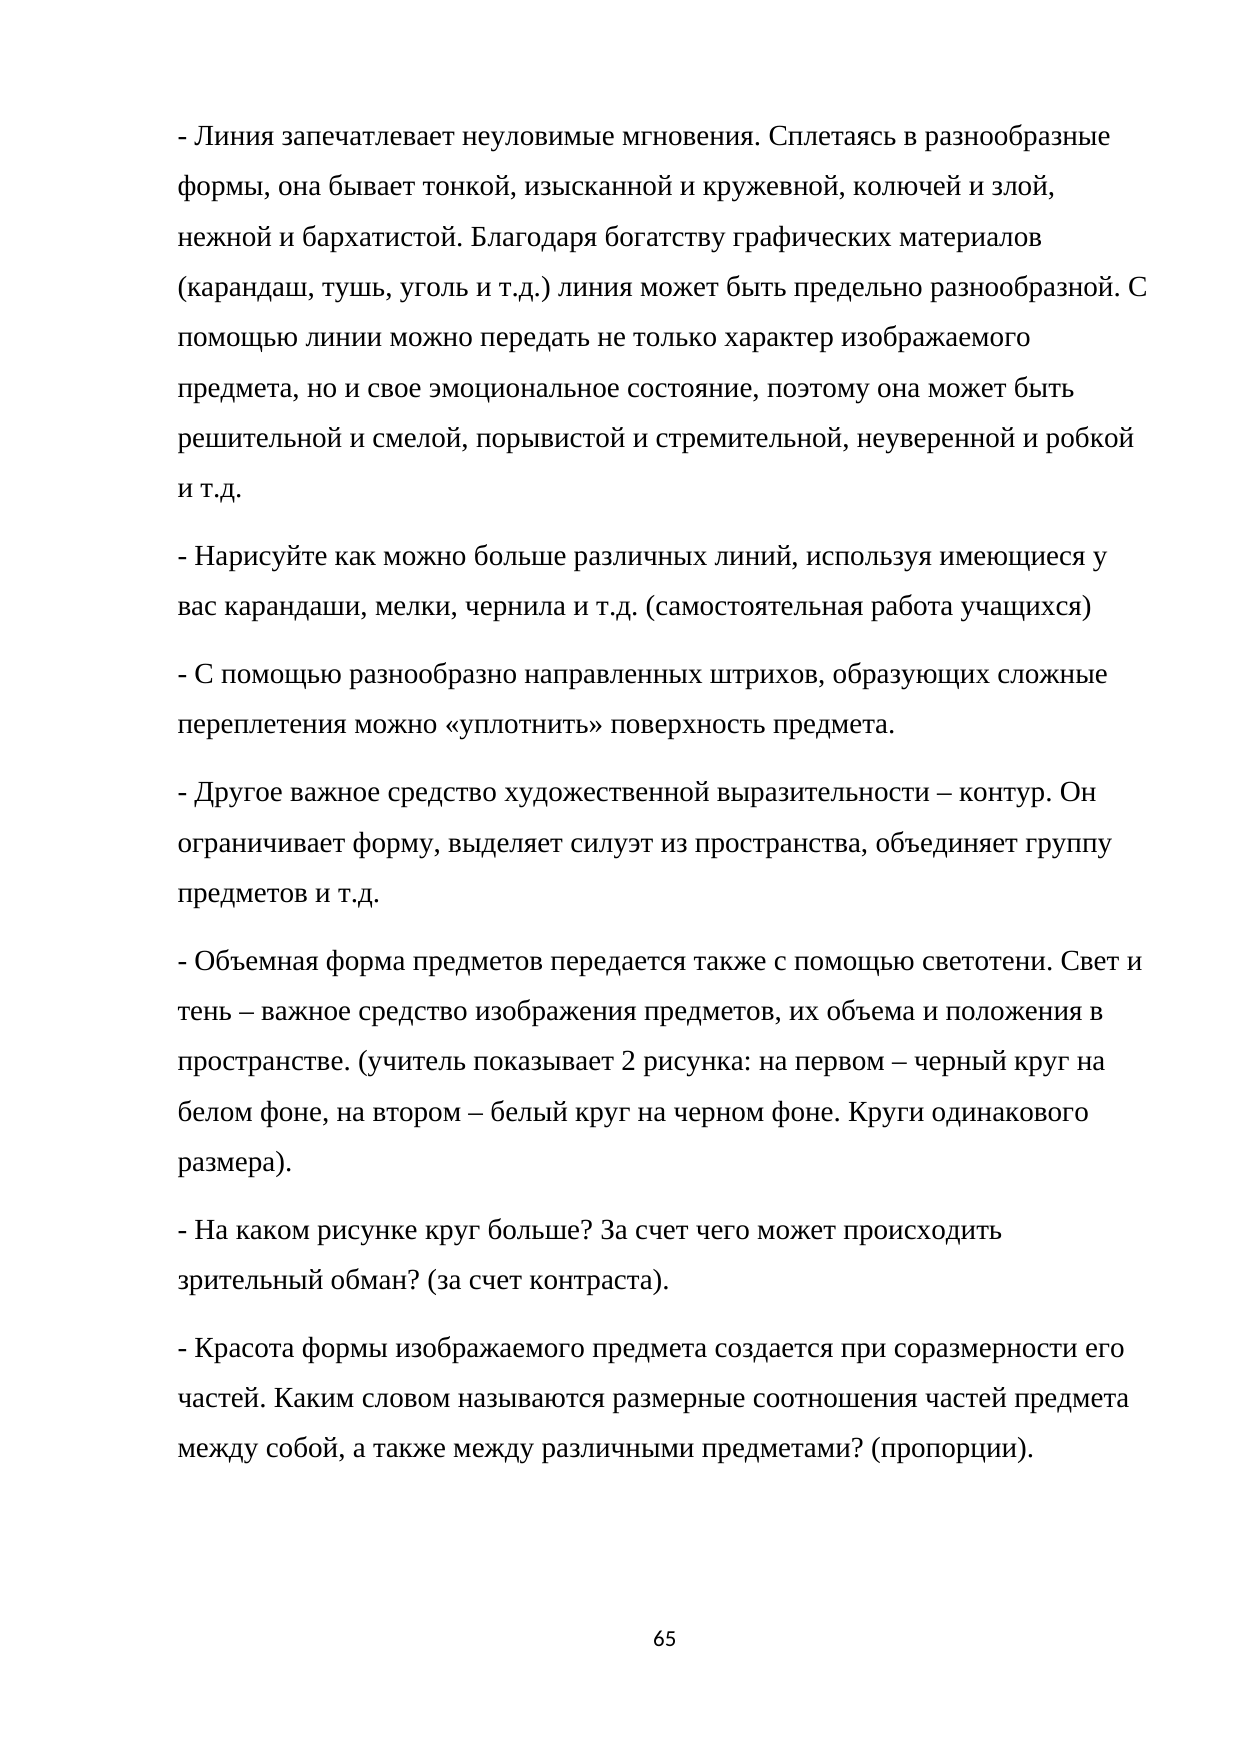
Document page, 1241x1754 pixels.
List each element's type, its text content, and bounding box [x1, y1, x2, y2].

text - На каком рисунке круг больше? За счет чего может происходить зрительный обман? (за счет контраста). [177, 1212, 1152, 1296]
text - Красота формы изображаемого предмета создается при соразмерности его частей. Каким словом называются размерные соотношения частей предмета между собой, а также между различными предметами? (пропорции). [177, 1330, 1152, 1464]
text - С помощью разнообразно направленных штрихов, образующих сложные переплетения можно «уплотнить» поверхность предмета. [177, 656, 1152, 740]
text - Нарисуйте как можно больше различных линий, используя имеющиеся у вас карандаши, мелки, чернила и т.д. (самостоятельная работа учащихся) [177, 538, 1152, 622]
text - Другое важное средство художественной выразительности – контур. Он ограничивает форму, выделяет силуэт из пространства, объединяет группу предметов и т.д. [177, 774, 1152, 908]
text - Линия запечатлевает неуловимые мгновения. Сплетаясь в разнообразные формы, она бывает тонкой, изысканной и кружевной, колючей и злой, нежной и бархатистой. Благодаря богатству графических материалов (карандаш, тушь, уголь и т.д.) линия может быть предельно разнообразной. С помощью линии можно передать не только характер изображаемого предмета, но и свое эмоциональное состояние, поэтому она может быть решительной и смелой, порывистой и стремительной, неуверенной и робкой и т.д. [177, 118, 1152, 504]
text - Объемная форма предметов передается также с помощью светотени. Свет и тень – важное средство изображения предметов, их объема и положения в пространстве. (учитель показывает 2 рисунка: на первом – черный круг на белом фоне, на втором – белый круг на черном фоне. Круги одинакового размера). [177, 943, 1152, 1178]
